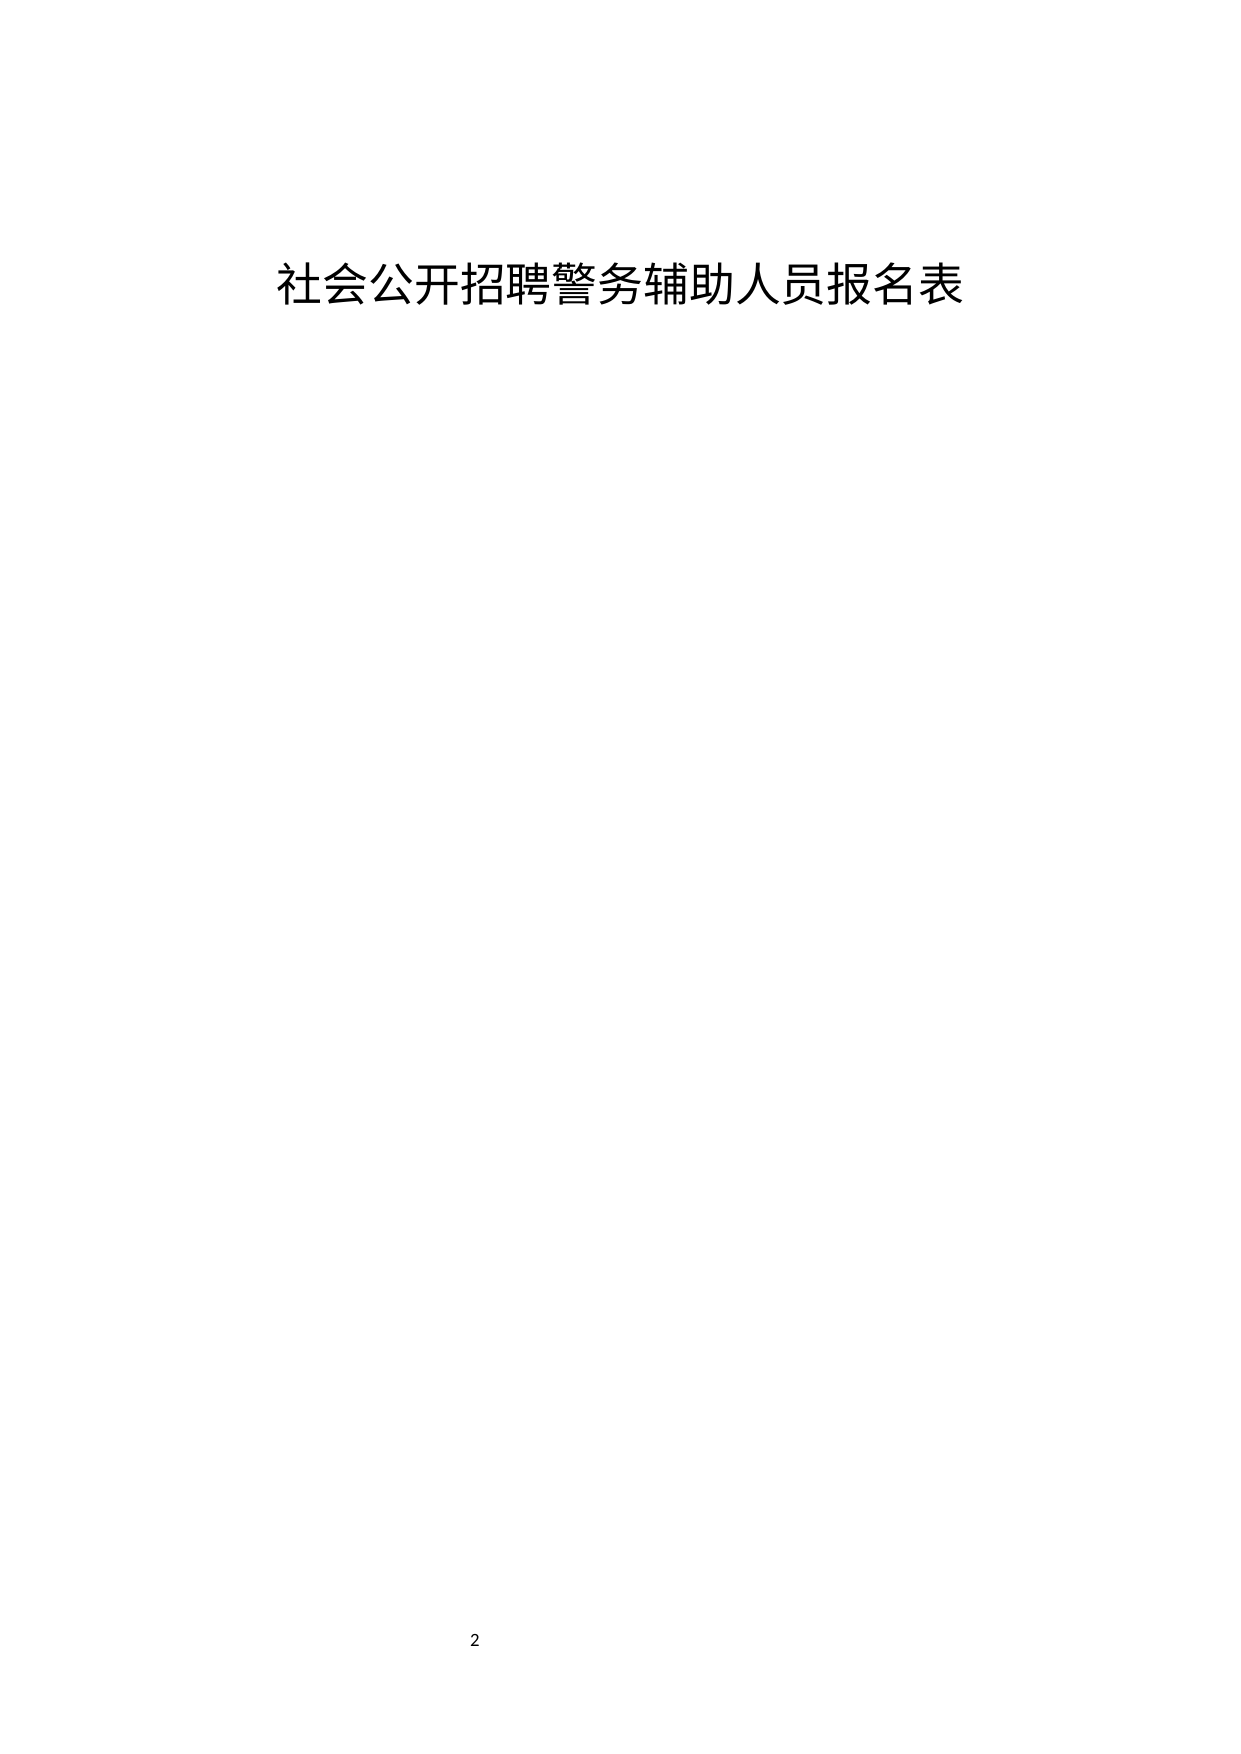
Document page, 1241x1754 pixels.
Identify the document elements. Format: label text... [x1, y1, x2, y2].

text 社会公开招聘警务辅助人员报名表 [159, 233, 1081, 330]
